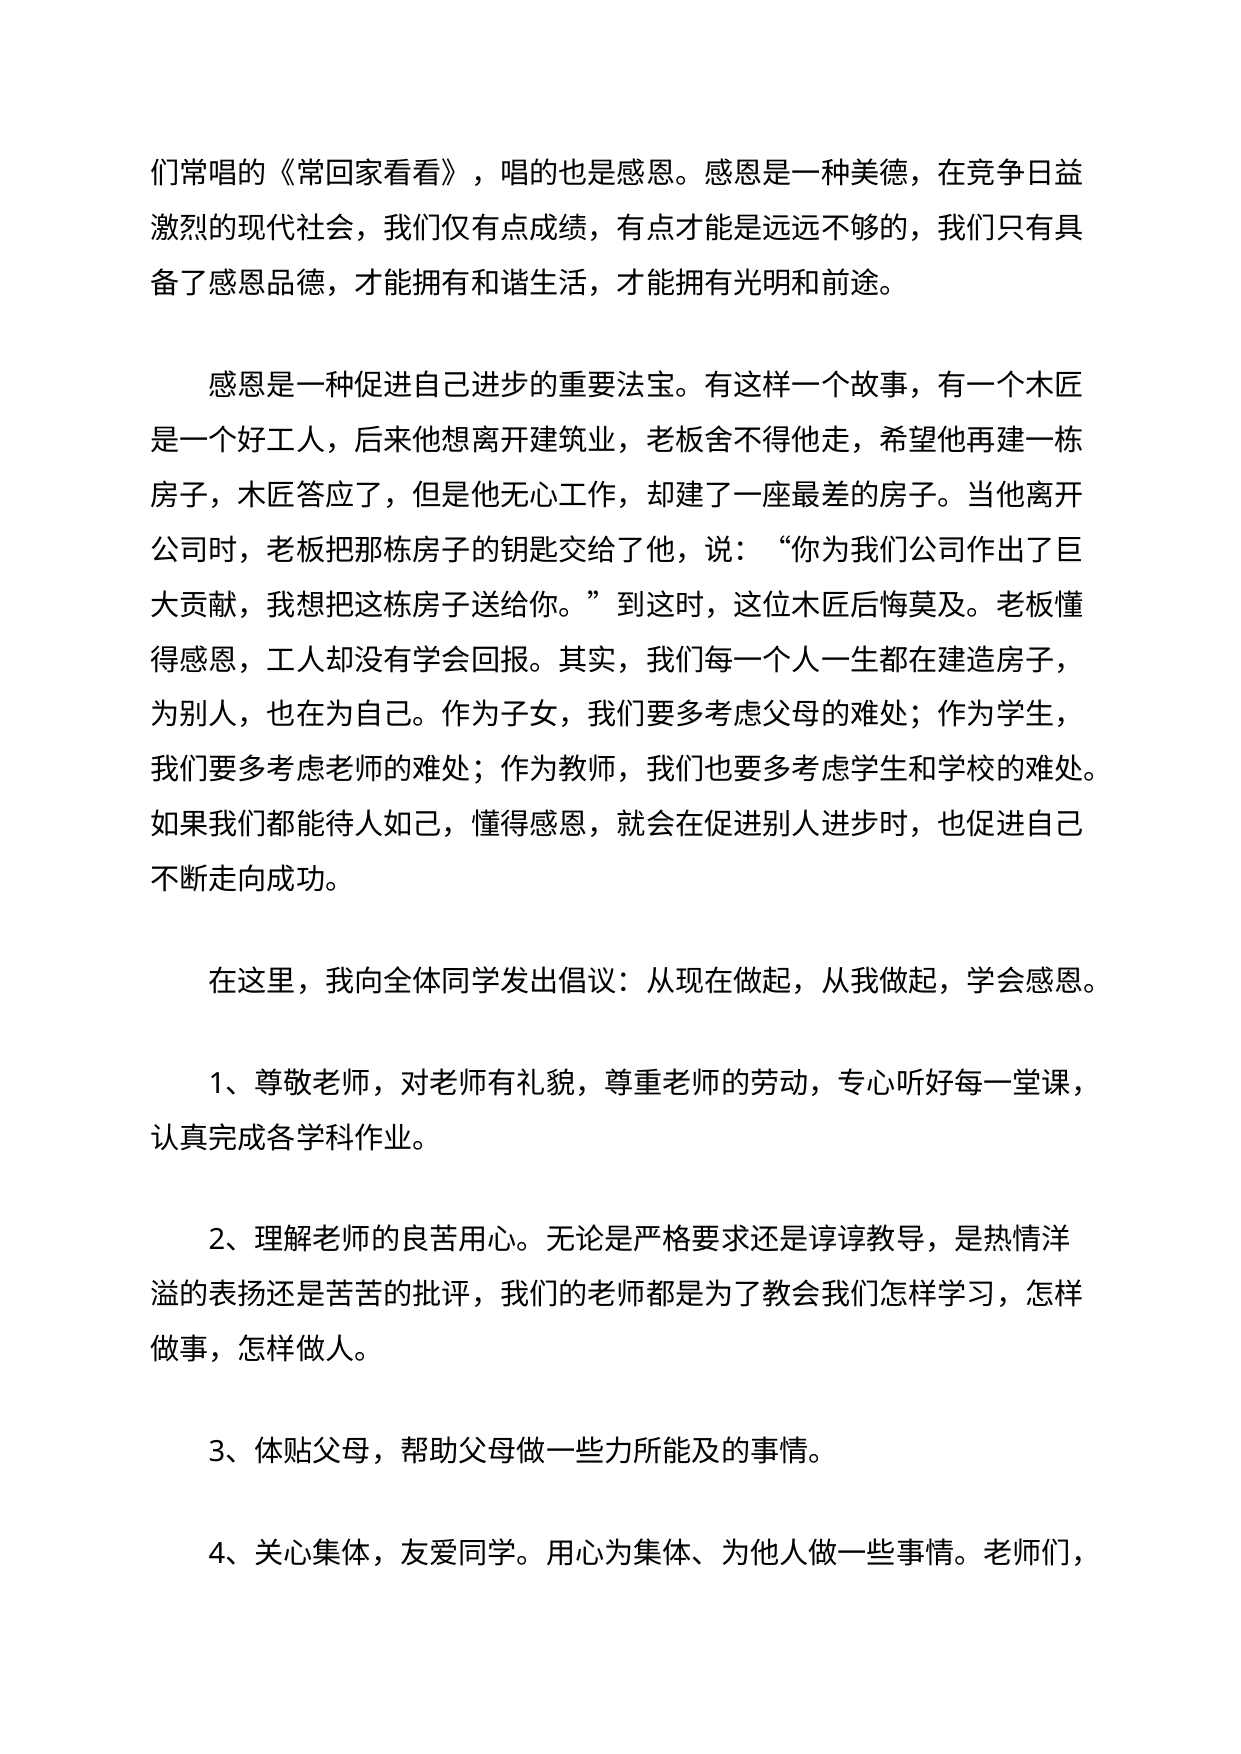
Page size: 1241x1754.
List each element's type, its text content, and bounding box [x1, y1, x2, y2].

text 2、理解老师的良苦用心。无论是严格要求还是谆谆教导，是热情洋溢的表扬还是苦苦的批评，我们的老师都是为了教会我们怎样学习，怎样做事，怎样做人。 [150, 1216, 1090, 1368]
text 3、体贴父母，帮助父母做一些力所能及的事情。 [150, 1428, 1090, 1470]
text 1、尊敬老师，对老师有礼貌，尊重老师的劳动，专心听好每一堂课，认真完成各学科作业。 [150, 1059, 1090, 1156]
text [150, 150, 1090, 302]
text 在这里，我向全体同学发出倡议：从现在做起，从我做起，学会感恩。 [150, 957, 1090, 1000]
text 感恩是一种促进自己进步的重要法宝。有这样一个故事，有一个木匠是一个好工人，后来他想离开建筑业，老板舍不得他走，希望他再建一栋房子，木匠答应了，但是他无心工作，却建了一座最差的房子。当他离开公司时，老板把那栋房子的钥匙交给了他，说：“你为我们公司作出了巨大贡献，我想把这栋房子送给你。”到这时，这位木匠后悔莫及。老板懂得感恩，工人却没有学会回报。其实，我们每一个人一生都在建造房子，为别人，也在为自己。作为子女，我们要多考虑父母的难处；作为学生，我们要多考虑老师的难处；作为教师，我们也要多考虑学生和学校的难处。如果我们都能待人如己，懂得感恩，就会在促进别人进步时，也促进自己不断走向成功。 [150, 362, 1090, 898]
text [150, 1529, 1090, 1572]
